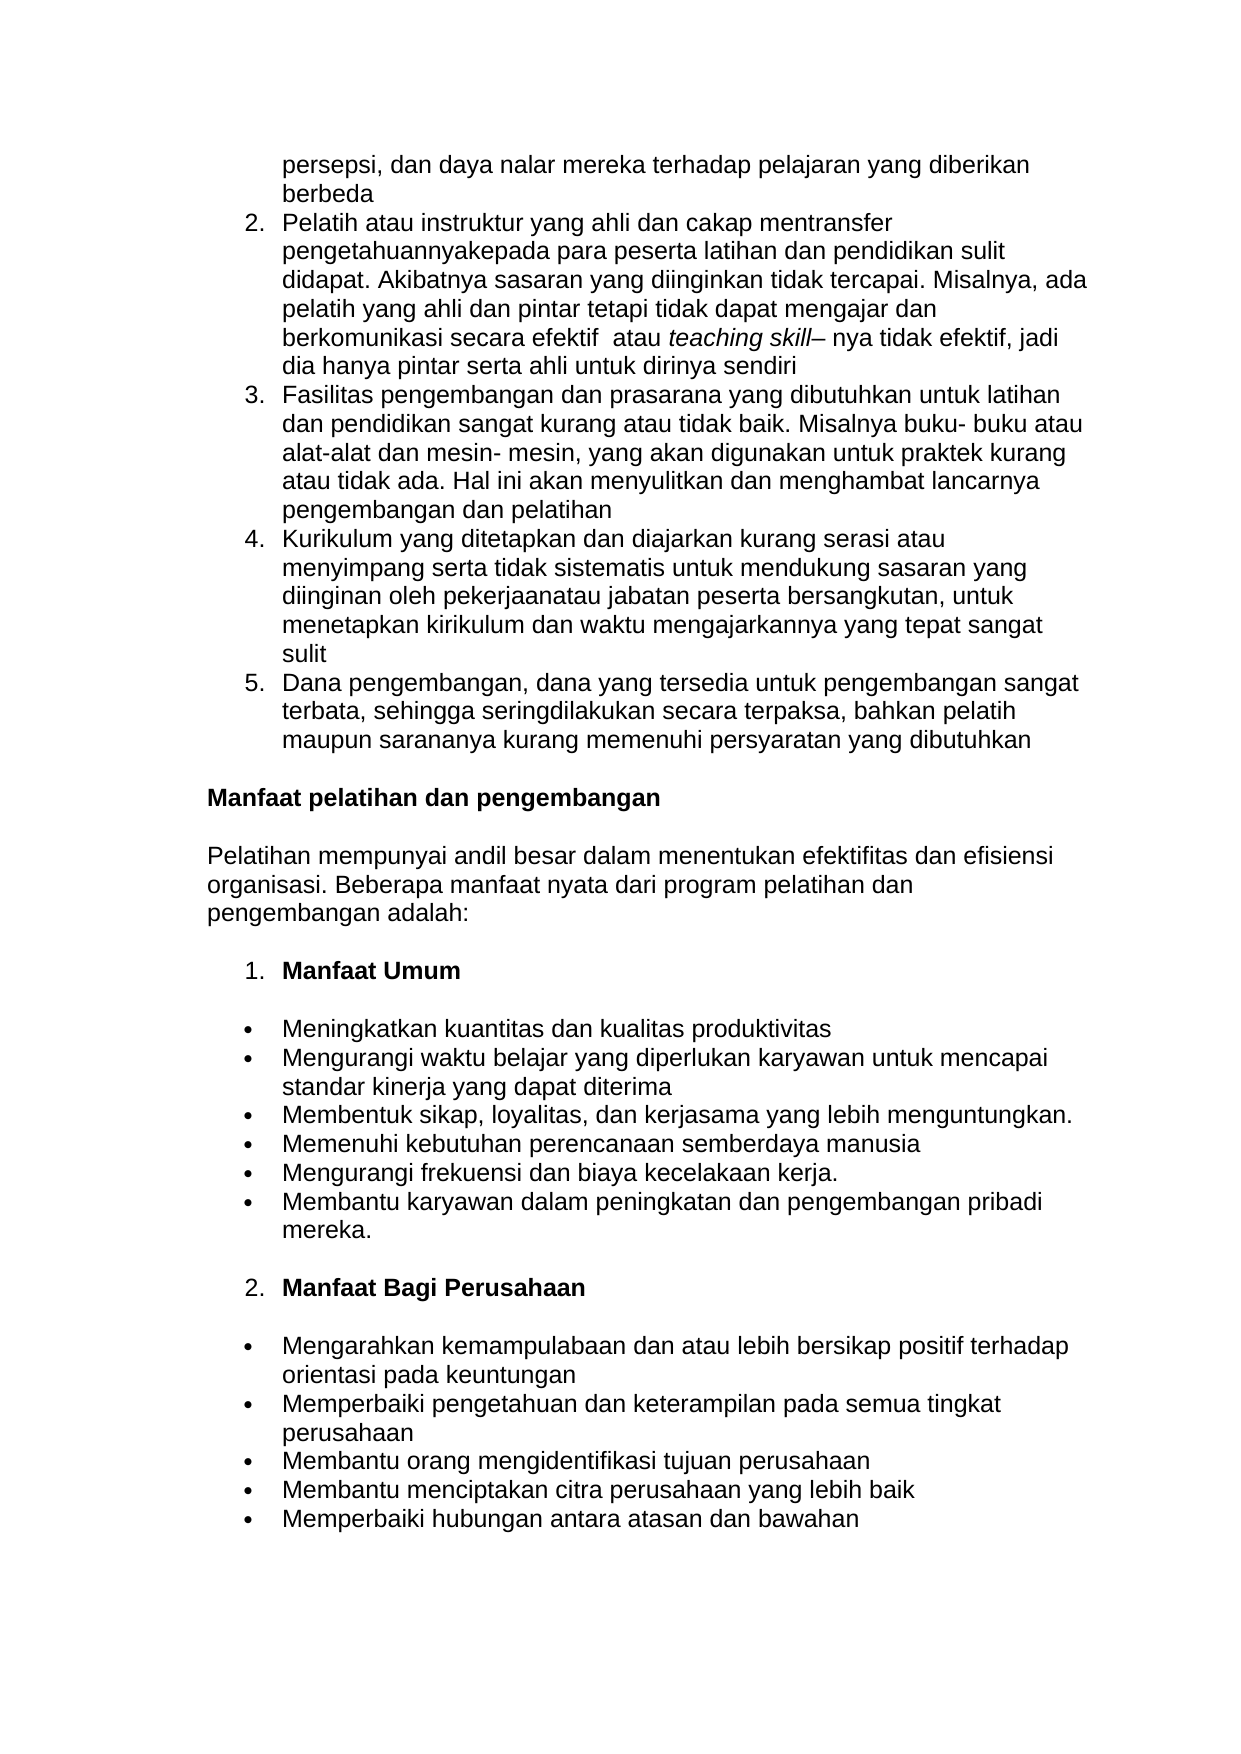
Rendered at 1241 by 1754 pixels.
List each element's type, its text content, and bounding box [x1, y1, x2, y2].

list Membantu karyawan dalam peningkatan dan pengembangan pribadi mereka. [244, 1187, 1090, 1244]
list Memperbaiki hubungan antara atasan dan bawahan [244, 1504, 1090, 1532]
list Fasilitas pengembangan dan prasarana yang dibutuhkan untuk latihan dan pendidikan sangat kurang atau tidak baik. Misalnya buku- buku atau alat-alat dan mesin- mesin, yang akan digunakan untuk praktek kurang atau tidak ada. Hal ini akan menyulitkan dan menghambat lancarnya pengembangan dan pelatihan [244, 380, 1090, 524]
text Pelatihan mempunyai andil besar dalam menentukan efektifitas dan efisiensi organisasi. Beberapa manfaat nyata dari program pelatihan dan pengembangan adalah: [207, 841, 1090, 927]
list Membantu menciptakan citra perusahaan yang lebih baik [244, 1475, 1090, 1504]
list Membentuk sikap, loyalitas, dan kerjasama yang lebih menguntungkan. [244, 1100, 1090, 1129]
list Mengarahkan kemampulabaan dan atau lebih bersikap positif terhadap orientasi pada keuntungan [244, 1331, 1090, 1389]
list Manfaat Umum [244, 956, 1090, 985]
list Pelatih atau instruktur yang ahli dan cakap mentransfer pengetahuannyakepada para peserta latihan dan pendidikan sulit didapat. Akibatnya sasaran yang diinginkan tidak tercapai. Misalnya, ada pelatih yang ahli dan pintar tetapi tidak dapat mengajar dan berkomunikasi secara efektif atau teaching skill– nya tidak efektif, jadi dia hanya pintar serta ahli untuk dirinya sendiri [244, 207, 1090, 380]
list Mengurangi waktu belajar yang diperlukan karyawan untuk mencapai standar kinerja yang dapat diterima [244, 1043, 1090, 1100]
list Meningkatkan kuantitas dan kualitas produktivitas [244, 1014, 1090, 1043]
list Dana pengembangan, dana yang tersedia untuk pengembangan sangat terbata, sehingga seringdilakukan secara terpaksa, bahkan pelatih maupun sarananya kurang memenuhi persyaratan yang dibutuhkan [244, 667, 1090, 754]
text Manfaat pelatihan dan pengembangan [207, 783, 1090, 812]
list Memenuhi kebutuhan perencanaan semberdaya manusia [244, 1129, 1090, 1158]
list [244, 150, 1090, 207]
list Memperbaiki pengetahuan dan keterampilan pada semua tingkat perusahaan [244, 1389, 1090, 1446]
list Membantu orang mengidentifikasi tujuan perusahaan [244, 1446, 1090, 1475]
list Mengurangi frekuensi dan biaya kecelakaan kerja. [244, 1158, 1090, 1187]
list Manfaat Bagi Perusahaan [244, 1273, 1090, 1302]
list Kurikulum yang ditetapkan dan diajarkan kurang serasi atau menyimpang serta tidak sistematis untuk mendukung sasaran yang diinginan oleh pekerjaanatau jabatan peserta bersangkutan, untuk menetapkan kirikulum dan waktu mengajarkannya yang tepat sangat sulit [244, 524, 1090, 667]
